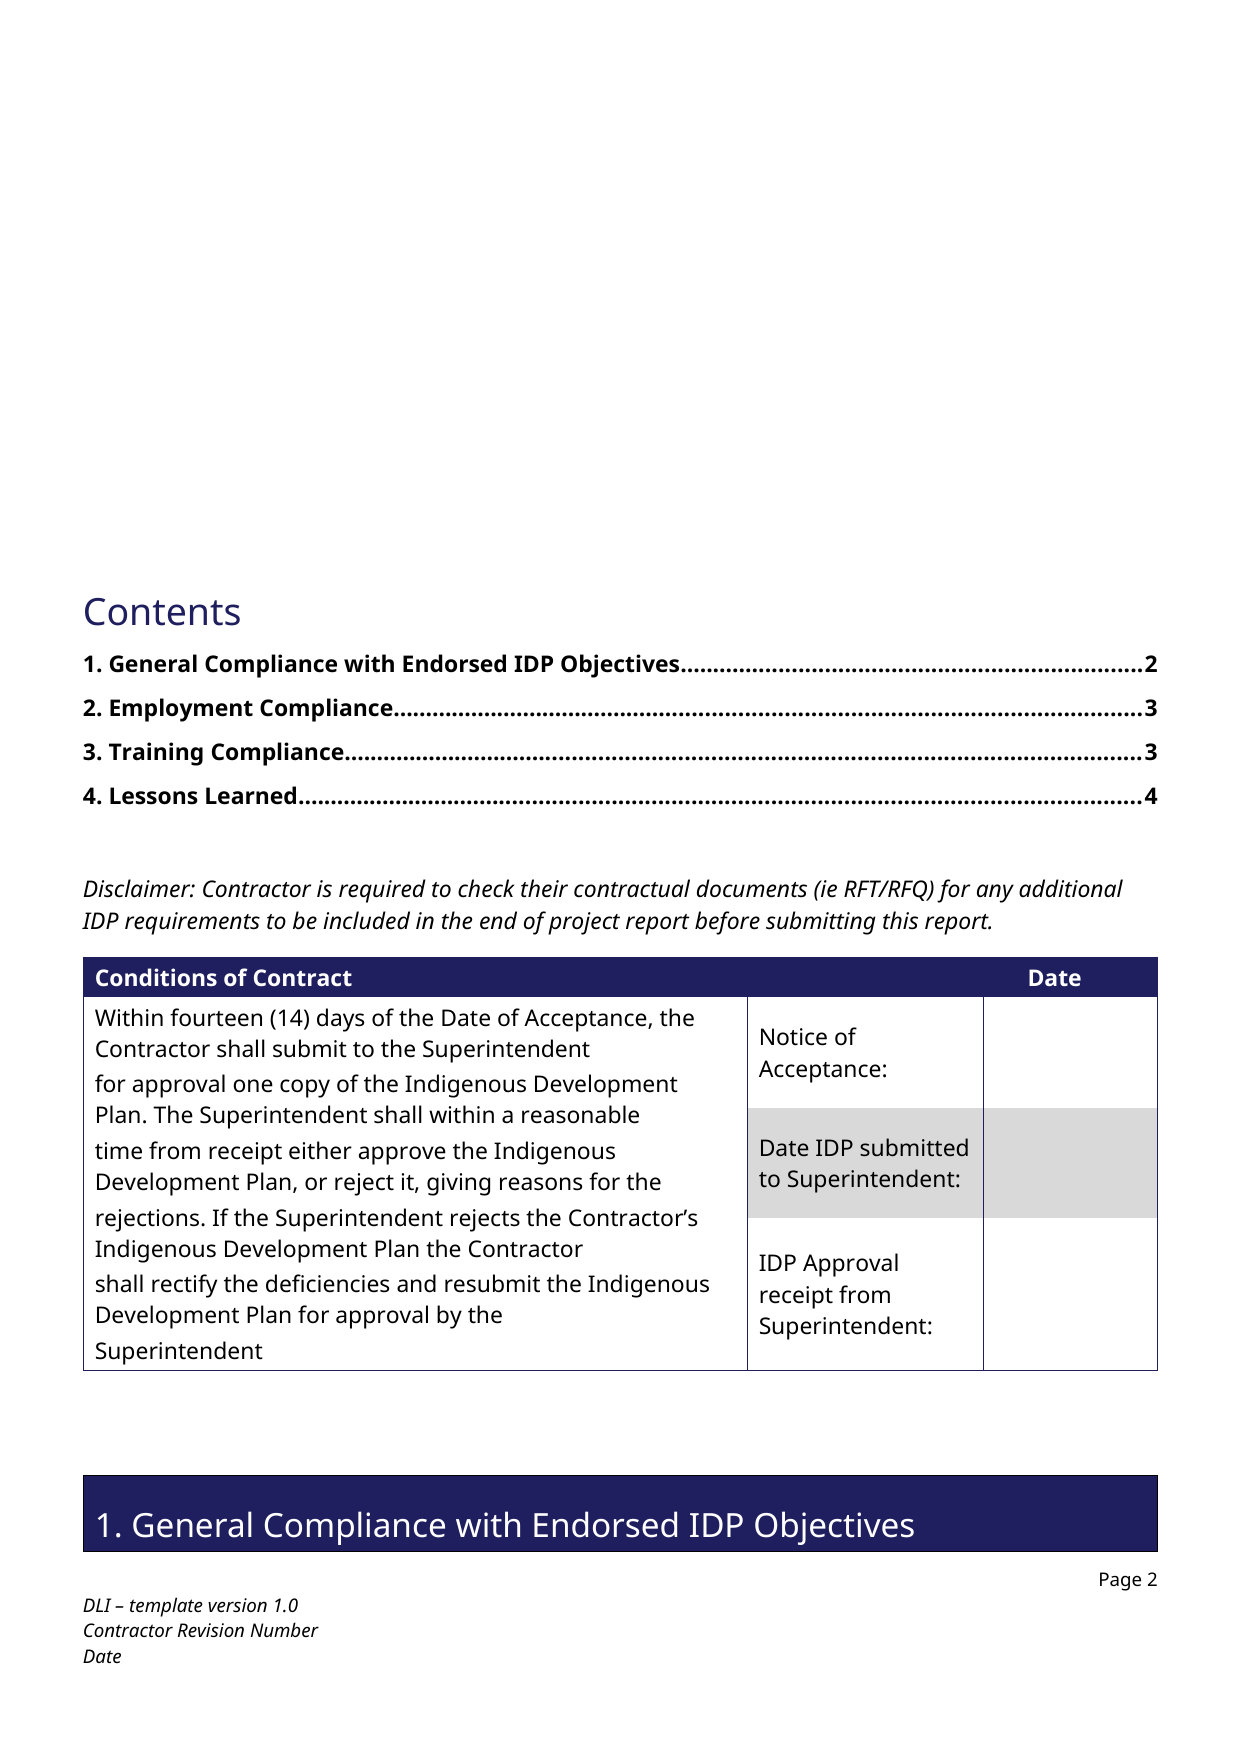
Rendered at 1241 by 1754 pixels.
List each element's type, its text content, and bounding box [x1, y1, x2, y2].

text Disclaimer: Contractor is required to check their contractual documents (ie RFT/RFQ) for any additional IDP requirements to be included in the end of project report before submitting this report. [83, 873, 1157, 936]
table_cell IDP Approval receipt from Superintendent: [748, 1218, 983, 1370]
table_header Date [748, 958, 1157, 997]
table_header Conditions of Contract [84, 958, 747, 997]
table_cell Within fourteen (14) days of the Date of Acceptance, the Contractor shall submit to the Superintendent for approval one copy of the Indigenous Development Plan. The Superintendent shall within a reasonable time from receipt either approve the Indigenous Development Plan, or reject it, giving reasons for the rejections. If the Superintendent rejects the Contractor’s Indigenous Development Plan the Contractor shall rectify the deficiencies and resubmit the Indigenous Development Plan for approval by the Superintendent [84, 997, 747, 1370]
table_cell Notice of Acceptance: [748, 997, 983, 1108]
table_cell [984, 1108, 1157, 1218]
table_cell [984, 1218, 1157, 1370]
table_cell [984, 997, 1157, 1108]
table_cell Date IDP submitted to Superintendent: [748, 1108, 983, 1218]
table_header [84, 1476, 1157, 1551]
